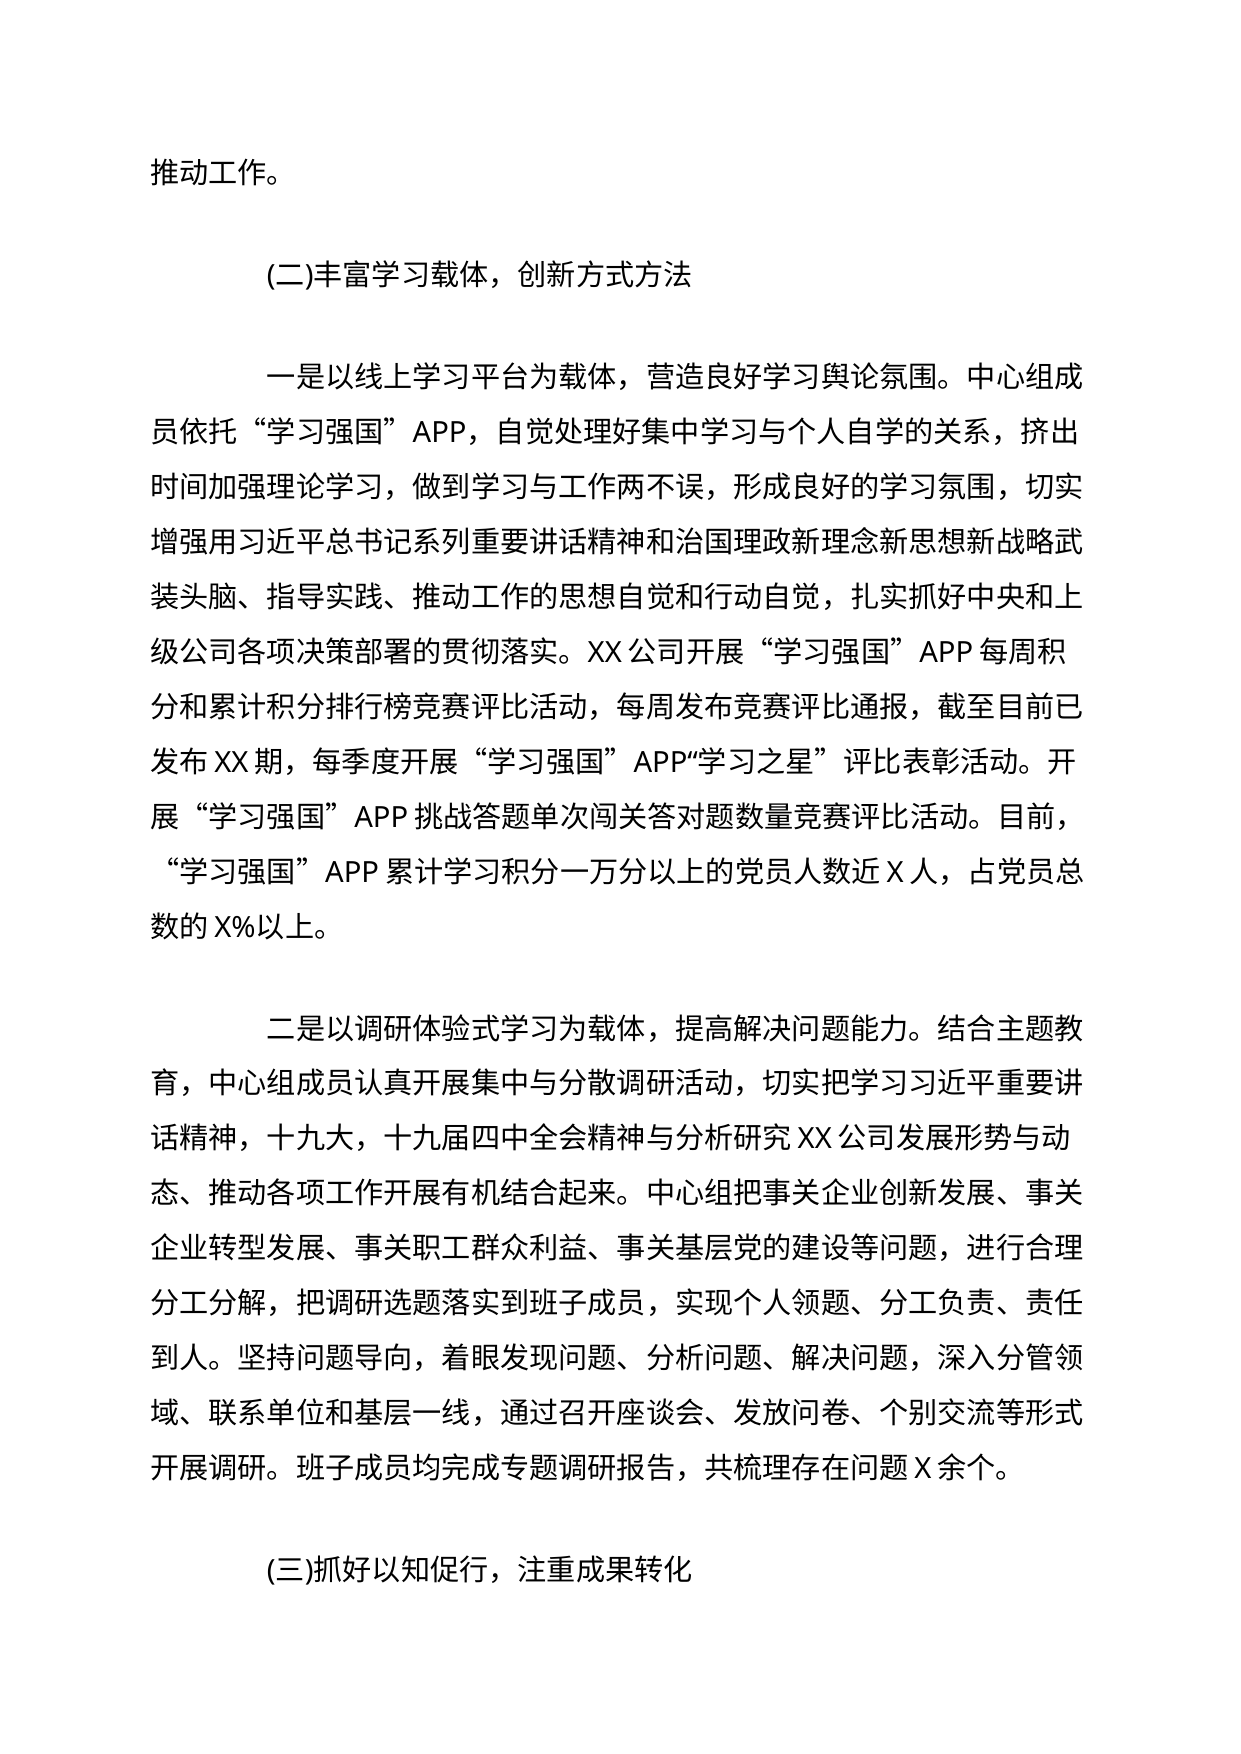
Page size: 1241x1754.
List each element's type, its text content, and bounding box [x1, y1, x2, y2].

text (三)抓好以知促行，注重成果转化 [150, 1546, 1090, 1589]
text 一是以线上学习平台为载体，营造良好学习舆论氛围。中心组成员依托“学习强国”APP，自觉处理好集中学习与个人自学的关系，挤出时间加强理论学习，做到学习与工作两不误，形成良好的学习氛围，切实增强用习近平总书记系列重要讲话精神和治国理政新理念新思想新战略武装头脑、指导实践、推动工作的思想自觉和行动自觉，扎实抓好中央和上级公司各项决策部署的贯彻落实。XX公司开展“学习强国”APP每周积分和累计积分排行榜竞赛评比活动，每周发布竞赛评比通报，截至目前已发布XX期，每季度开展“学习强国”APP“学习之星”评比表彰活动。开展“学习强国”APP挑战答题单次闯关答对题数量竞赛评比活动。目前，“学习强国”APP累计学习积分一万分以上的党员人数近X人，占党员总数的X%以上。 [150, 354, 1090, 946]
text (二)丰富学习载体，创新方式方法 [150, 252, 1090, 294]
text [150, 150, 1090, 192]
text 二是以调研体验式学习为载体，提高解决问题能力。结合主题教育，中心组成员认真开展集中与分散调研活动，切实把学习习近平重要讲话精神，十九大，十九届四中全会精神与分析研究XX公司发展形势与动态、推动各项工作开展有机结合起来。中心组把事关企业创新发展、事关企业转型发展、事关职工群众利益、事关基层党的建设等问题，进行合理分工分解，把调研选题落实到班子成员，实现个人领题、分工负责、责任到人。坚持问题导向，着眼发现问题、分析问题、解决问题，深入分管领域、联系单位和基层一线，通过召开座谈会、发放问卷、个别交流等形式开展调研。班子成员均完成专题调研报告，共梳理存在问题X余个。 [150, 1005, 1090, 1487]
